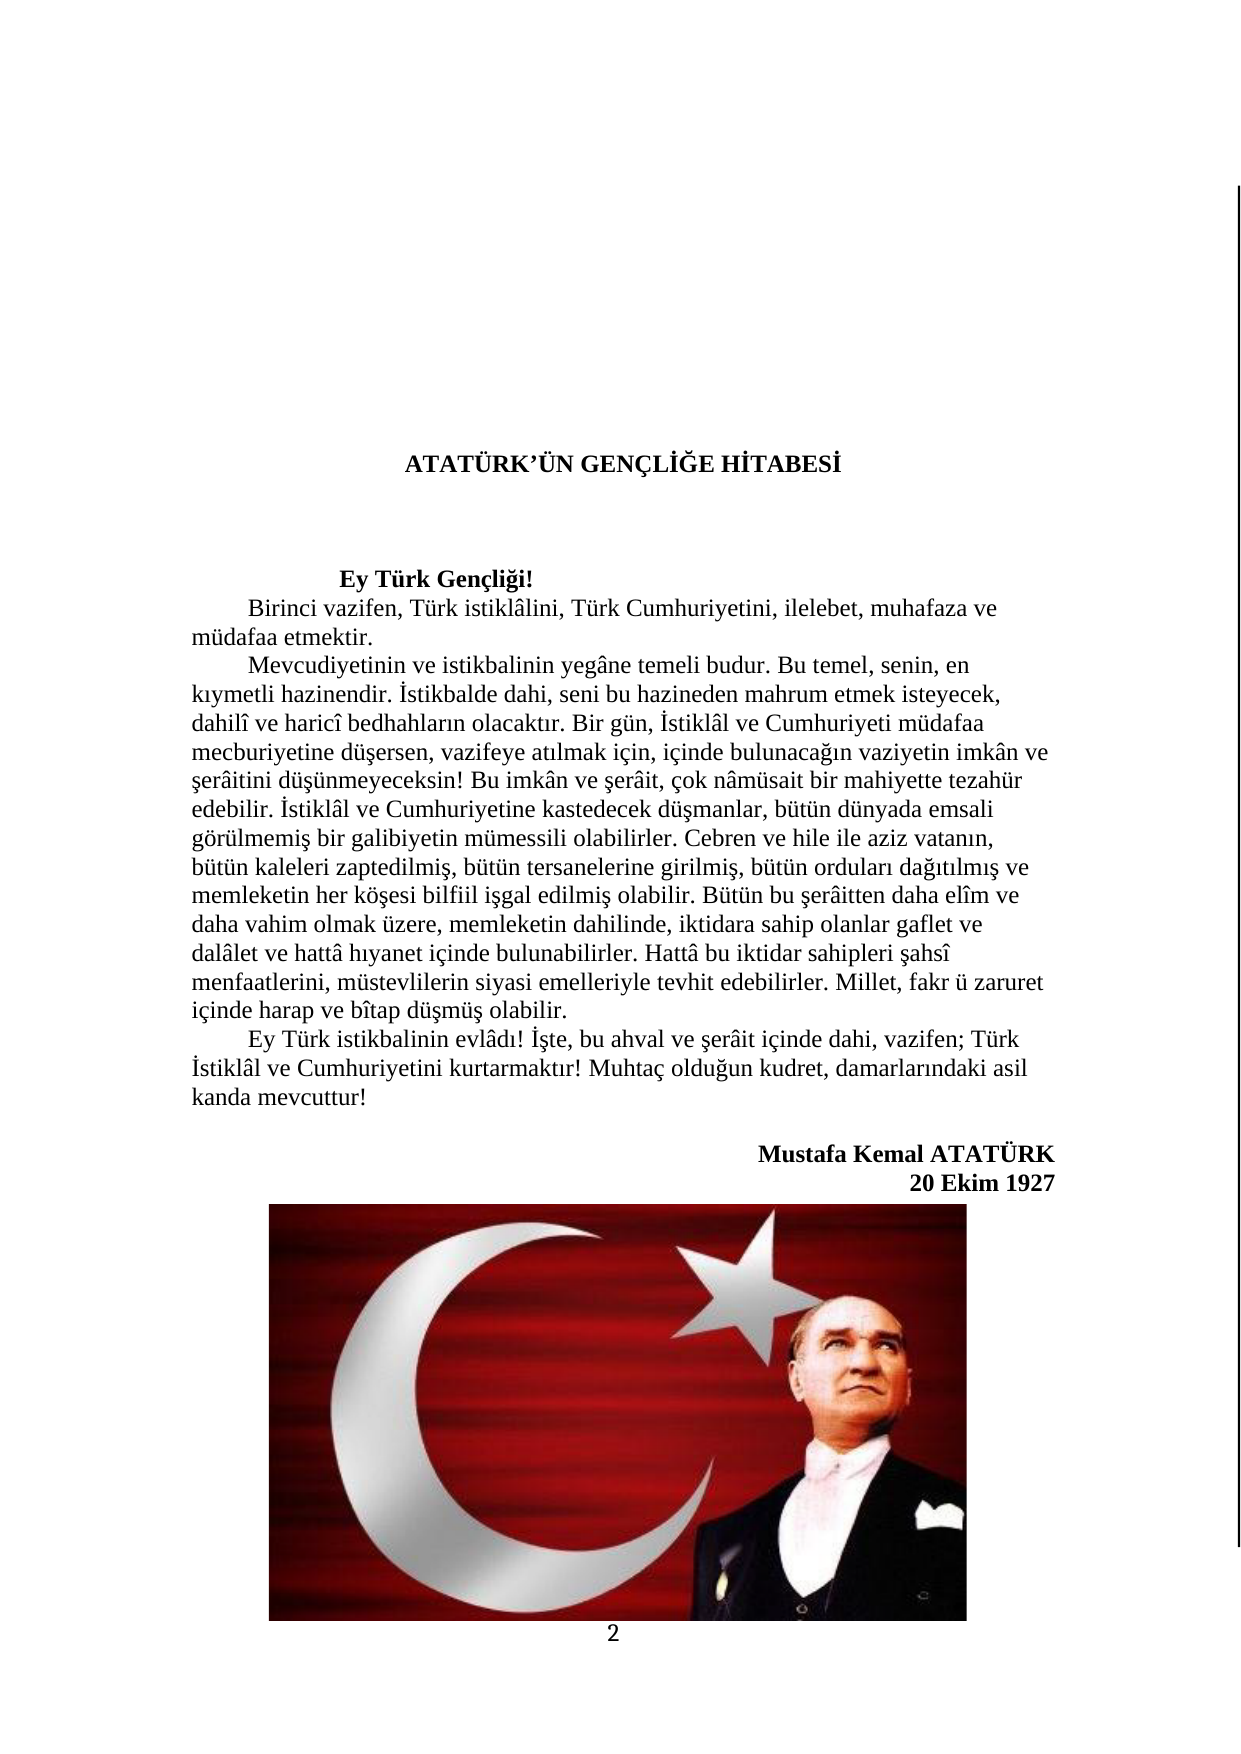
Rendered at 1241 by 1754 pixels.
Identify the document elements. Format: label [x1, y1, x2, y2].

table_header [180, 165, 1066, 1621]
